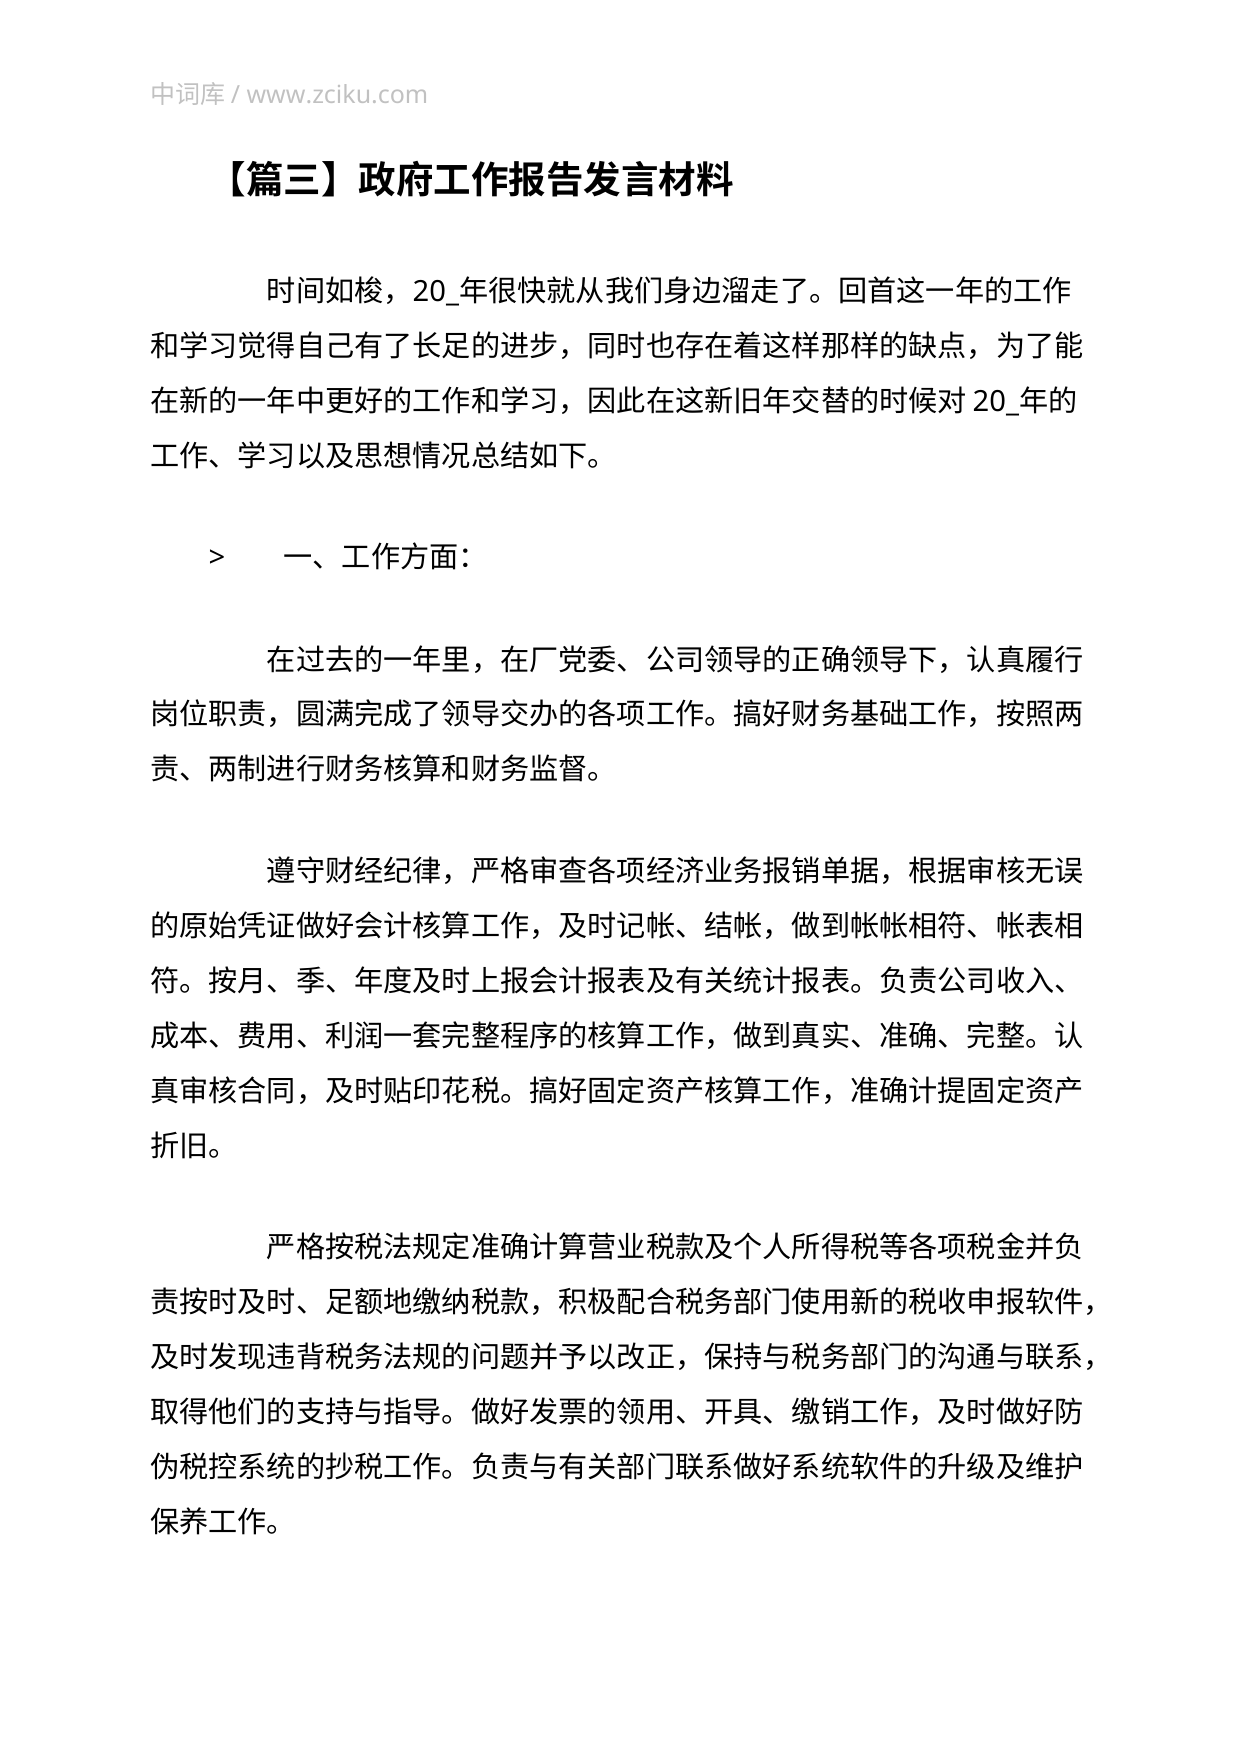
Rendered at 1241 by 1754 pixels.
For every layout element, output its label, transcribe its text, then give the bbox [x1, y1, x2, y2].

text 【篇三】政府工作报告发言材料 [150, 150, 1090, 204]
text 严格按税法规定准确计算营业税款及个人所得税等各项税金并负责按时及时、足额地缴纳税款，积极配合税务部门使用新的税收申报软件，及时发现违背税务法规的问题并予以改正，保持与税务部门的沟通与联系，取得他们的支持与指导。做好发票的领用、开具、缴销工作，及时做好防伪税控系统的抄税工作。负责与有关部门联系做好系统软件的升级及维护保养工作。 [150, 1224, 1090, 1541]
text > 一、工作方面： [150, 534, 1090, 576]
text 在过去的一年里，在厂党委、公司领导的正确领导下，认真履行岗位职责，圆满完成了领导交办的各项工作。搞好财务基础工作，按照两责、两制进行财务核算和财务监督。 [150, 636, 1090, 788]
text 时间如梭，20_年很快就从我们身边溜走了。回首这一年的工作和学习觉得自己有了长足的进步，同时也存在着这样那样的缺点，为了能在新的一年中更好的工作和学习，因此在这新旧年交替的时候对20_年的工作、学习以及思想情况总结如下。 [150, 267, 1090, 474]
text 遵守财经纪律，严格审查各项经济业务报销单据，根据审核无误的原始凭证做好会计核算工作，及时记帐、结帐，做到帐帐相符、帐表相符。按月、季、年度及时上报会计报表及有关统计报表。负责公司收入、成本、费用、利润一套完整程序的核算工作，做到真实、准确、完整。认真审核合同，及时贴印花税。搞好固定资产核算工作，准确计提固定资产折旧。 [150, 848, 1090, 1164]
